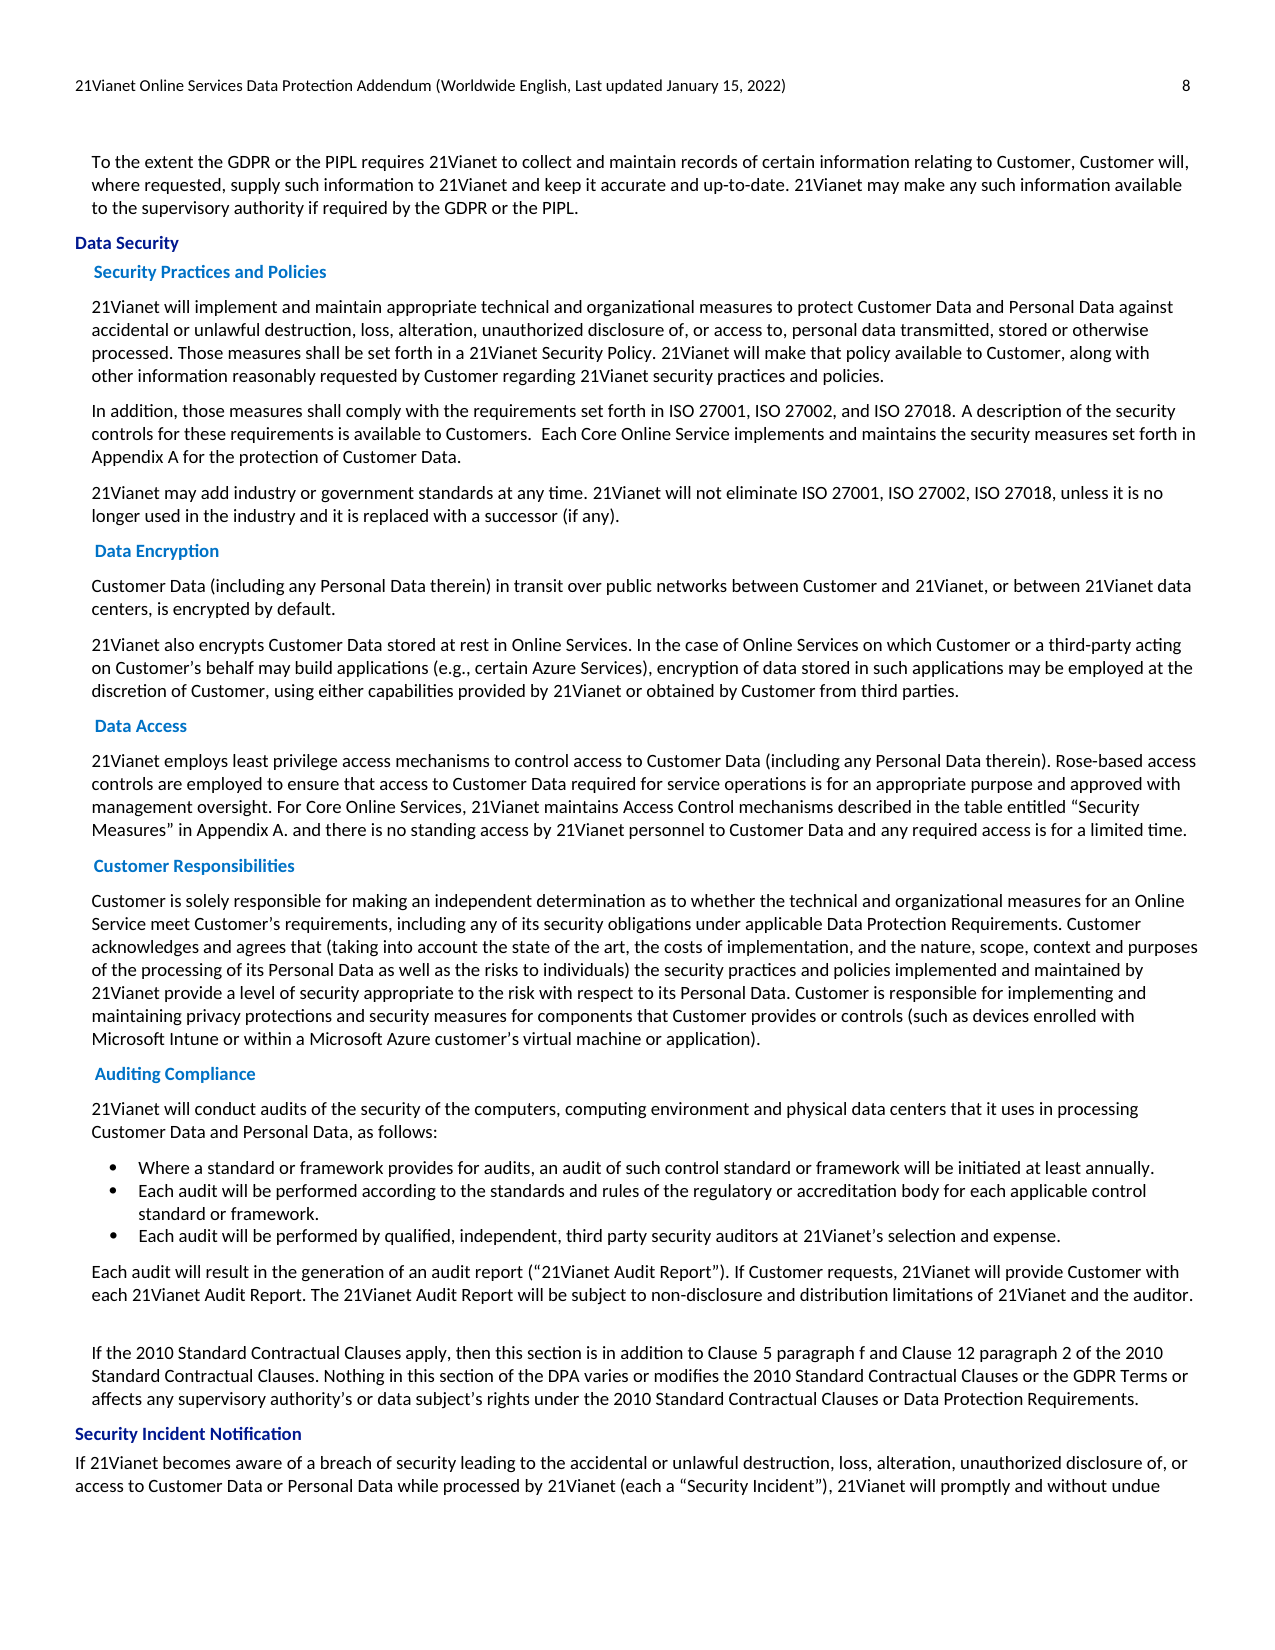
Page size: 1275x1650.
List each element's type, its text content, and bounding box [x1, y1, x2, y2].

subtitle Security Incident Notification [75, 1423, 1200, 1446]
text In addition, those measures shall comply with the requirements set forth in ISO 27001, ISO 27002, and ISO 27018. A description of the security controls for these requirements is available to Customers. Each Core Online Service implements and maintains the security measures set forth in Appendix A for the protection of Customer Data. [91, 400, 1200, 468]
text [75, 1451, 1200, 1497]
list Where a standard or framework provides for audits, an audit of such control standard or framework will be initiated at least annually. [109, 1156, 1200, 1179]
text Customer Data (including any Personal Data therein) in transit over public networks between Customer and 21Vianet, or between 21Vianet data centers, is encrypted by default. [91, 575, 1200, 621]
text Data Access [94, 714, 1200, 737]
text To the extent the GDPR or the PIPL requires 21Vianet to collect and maintain records of certain information relating to Customer, Customer will, where requested, supply such information to 21Vianet and keep it accurate and up-to-date. 21Vianet may make any such information available to the supervisory authority if required by the GDPR or the PIPL. [91, 150, 1200, 219]
text Customer is solely responsible for making an independent determination as to whether the technical and organizational measures for an Online Service meet Customer’s requirements, including any of its security obligations under applicable Data Protection Requirements. Customer acknowledges and agrees that (taking into account the state of the art, the costs of implementation, and the nature, scope, context and purposes of the processing of its Personal Data as well as the risks to individuals) the security practices and policies implemented and maintained by 21Vianet provide a level of security appropriate to the risk with respect to its Personal Data. Customer is responsible for implementing and maintaining privacy protections and security measures for components that Customer provides or controls (such as devices enrolled with Microsoft Intune or within a Microsoft Azure customer’s virtual machine or application). [91, 889, 1200, 1050]
subtitle Data Security [75, 231, 1200, 254]
text Customer Responsibilities [94, 854, 1200, 877]
text 21Vianet employs least privilege access mechanisms to control access to Customer Data (including any Personal Data therein). Rose-based access controls are employed to ensure that access to Customer Data required for service operations is for an appropriate purpose and approved with management oversight. For Core Online Services, 21Vianet maintains Access Control mechanisms described in the table entitled “Security Measures” in Appendix A. and there is no standing access by 21Vianet personnel to Customer Data and any required access is for a limited time. [91, 750, 1200, 841]
text 21Vianet also encrypts Customer Data stored at rest in Online Services. In the case of Online Services on which Customer or a third-party acting on Customer’s behalf may build applications (e.g., certain Azure Services), encryption of data stored in such applications may be employed at the discretion of Customer, using either capabilities provided by 21Vianet or obtained by Customer from third parties. [91, 633, 1200, 702]
text 21Vianet will conduct audits of the security of the computers, computing environment and physical data centers that it uses in processing Customer Data and Personal Data, as follows: [91, 1098, 1200, 1143]
text Data Encryption [94, 539, 1200, 562]
list Each audit will be performed by qualified, independent, third party security auditors at 21Vianet’s selection and expense. [110, 1225, 1200, 1248]
text 21Vianet may add industry or government standards at any time. 21Vianet will not eliminate ISO 27001, ISO 27002, ISO 27018, unless it is no longer used in the industry and it is replaced with a successor (if any). [91, 481, 1200, 527]
text Security Practices and Policies [94, 260, 1200, 283]
text If the 2010 Standard Contractual Clauses apply, then this section is in addition to Clause 5 paragraph f and Clause 12 paragraph 2 of the 2010 Standard Contractual Clauses. Nothing in this section of the DPA varies or modifies the 2010 Standard Contractual Clauses or the GDPR Terms or affects any supervisory authority’s or data subject’s rights under the 2010 Standard Contractual Clauses or Data Protection Requirements. [91, 1341, 1200, 1410]
text 21Vianet will implement and maintain appropriate technical and organizational measures to protect Customer Data and Personal Data against accidental or unlawful destruction, loss, alteration, unauthorized disclosure of, or access to, personal data transmitted, stored or otherwise processed. Those measures shall be set forth in a 21Vianet Security Policy. 21Vianet will make that policy available to Customer, along with other information reasonably requested by Customer regarding 21Vianet security practices and policies. [91, 296, 1200, 387]
text Auditing Compliance [94, 1062, 1200, 1085]
list Each audit will be performed according to the standards and rules of the regulatory or accreditation body for each applicable control standard or framework. [109, 1179, 1200, 1225]
list Each audit will result in the generation of an audit report (“21Vianet Audit Report”). If Customer requests, 21Vianet will provide Customer with each 21Vianet Audit Report. The 21Vianet Audit Report will be subject to non-disclosure and distribution limitations of 21Vianet and the auditor. [91, 1260, 1200, 1306]
